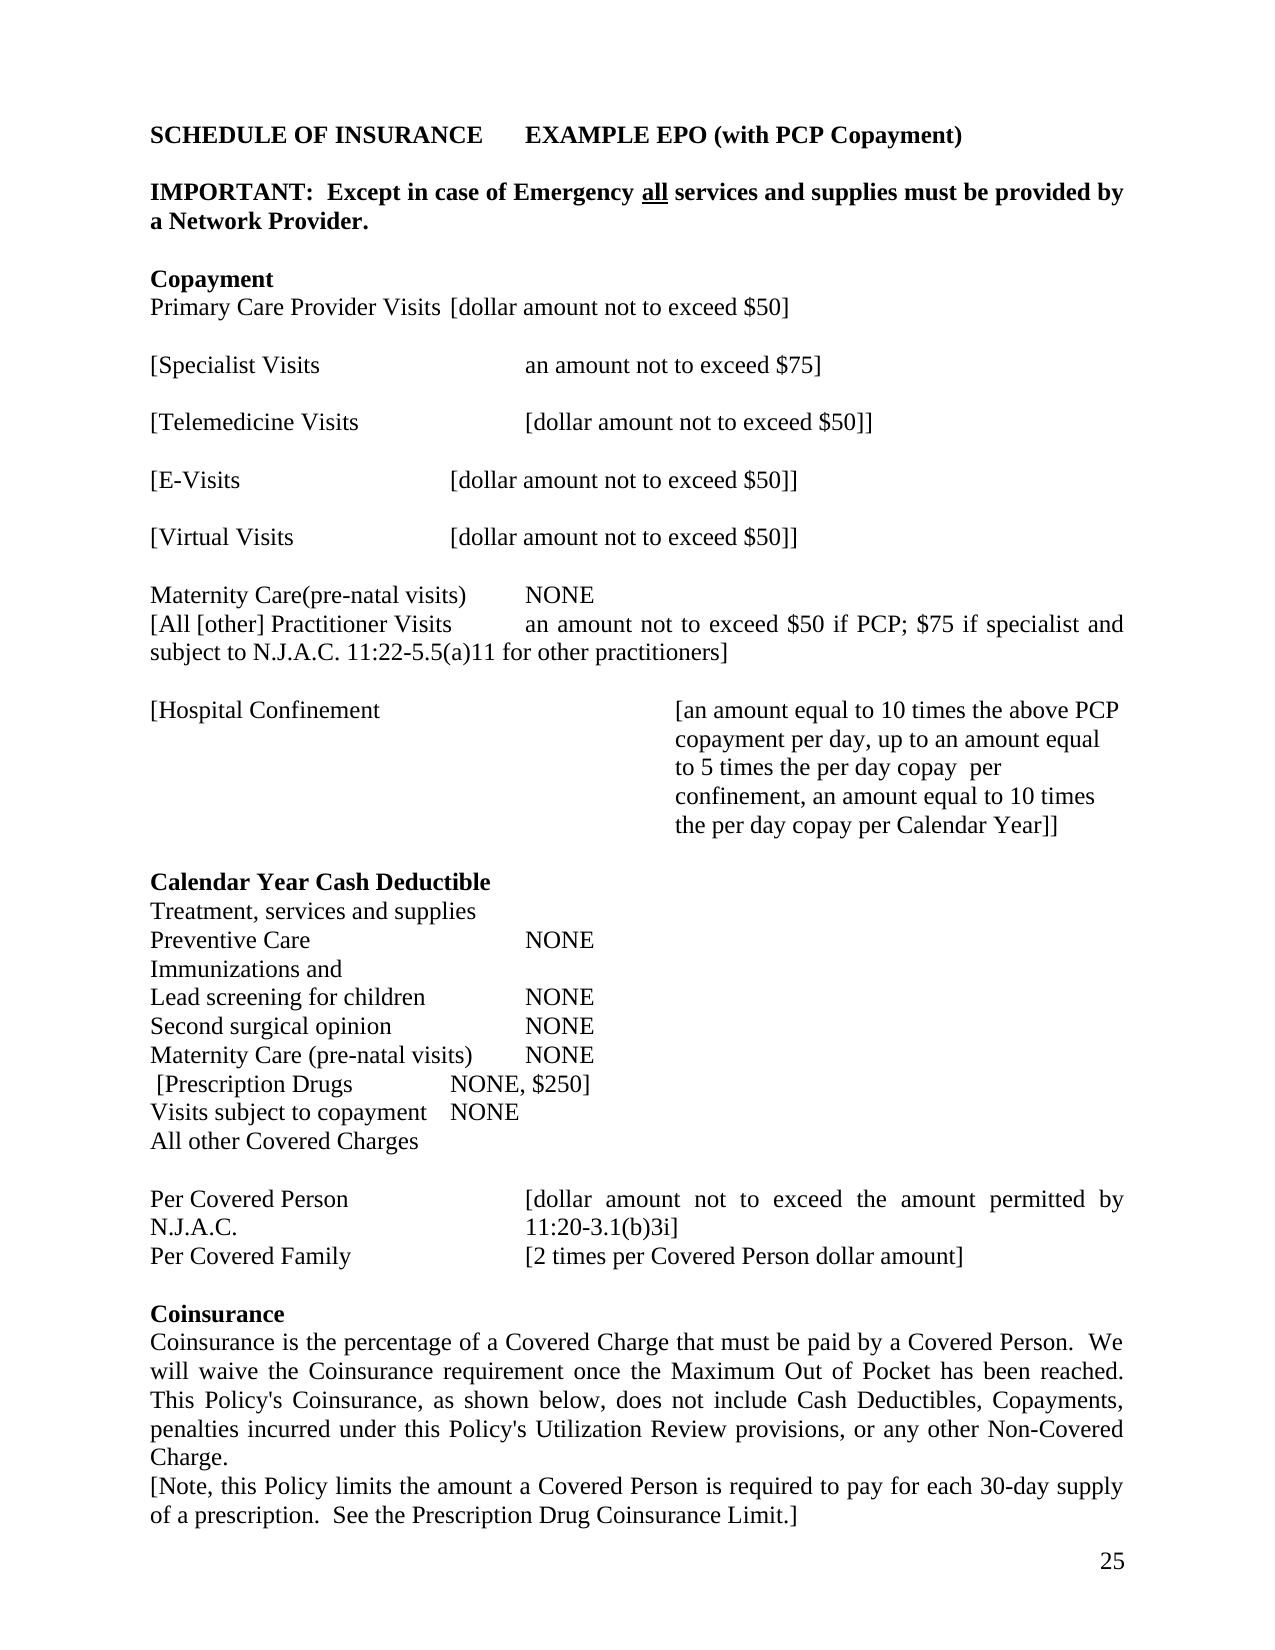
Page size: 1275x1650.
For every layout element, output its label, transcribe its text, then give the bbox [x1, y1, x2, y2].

text [Hospital Confinement [an amount equal to 10 times the above PCP copayment per day, up to an amount equal to 5 times the per day copay per confinement, an amount equal to 10 times the per day copay per Calendar Year]] [150, 695, 1125, 839]
text Coinsurance is the percentage of a Covered Charge that must be paid by a Covered Person. We will waive the Coinsurance requirement once the Maximum Out of Pocket has been reached. This Policy's Coinsurance, as shown below, does not include Cash Deductibles, Copayments, penalties incurred under this Policy's Utilization Review provisions, or any other Non-Covered Charge. [150, 1327, 1125, 1471]
text SCHEDULE OF INSURANCE EXAMPLE EPO (with PCP Copayment) [150, 120, 1125, 149]
text Immunizations and [150, 954, 1125, 982]
text Maternity Care(pre-natal visits) NONE [150, 580, 1125, 609]
text Per Covered Family [2 times per Covered Person dollar amount] [150, 1241, 1125, 1270]
text Primary Care Provider Visits [dollar amount not to exceed $50] [150, 292, 1125, 321]
text Per Covered Person [dollar amount not to exceed the amount permitted by N.J.A.C. 11:20-3.1(b)3i] [150, 1184, 1125, 1241]
text [Note, this Policy limits the amount a Covered Person is required to pay for each 30-day supply of a prescription. See the Prescription Drug Coinsurance Limit.] [150, 1471, 1125, 1529]
text [Prescription Drugs NONE, $250] [150, 1069, 1125, 1097]
text [E-Visits [dollar amount not to exceed $50]] [150, 465, 1125, 494]
text Calendar Year Cash Deductible [150, 867, 1125, 896]
text Preventive Care NONE [150, 925, 1125, 954]
text [Telemedicine Visits [dollar amount not to exceed $50]] [150, 407, 1125, 436]
text Second surgical opinion NONE [150, 1011, 1125, 1040]
text Visits subject to copayment NONE [150, 1097, 1125, 1126]
text Lead screening for children NONE [150, 982, 1125, 1011]
text All other Covered Charges [150, 1126, 1125, 1155]
text [Virtual Visits [dollar amount not to exceed $50]] [150, 522, 1125, 551]
text Treatment, services and supplies [150, 896, 1125, 925]
text [Specialist Visits an amount not to exceed $75] [150, 350, 1125, 379]
text Maternity Care (pre-natal visits) NONE [150, 1040, 1125, 1069]
text IMPORTANT: Except in case of Emergency all services and supplies must be provided by a Network Provider. [150, 177, 1125, 235]
text Copayment [150, 264, 1125, 292]
text Coinsurance [150, 1299, 1125, 1327]
text [All [other] Practitioner Visits an amount not to exceed $50 if PCP; $75 if specialist and subject to N.J.A.C. 11:22-5.5(a)11 for other practitioners] [150, 609, 1125, 666]
